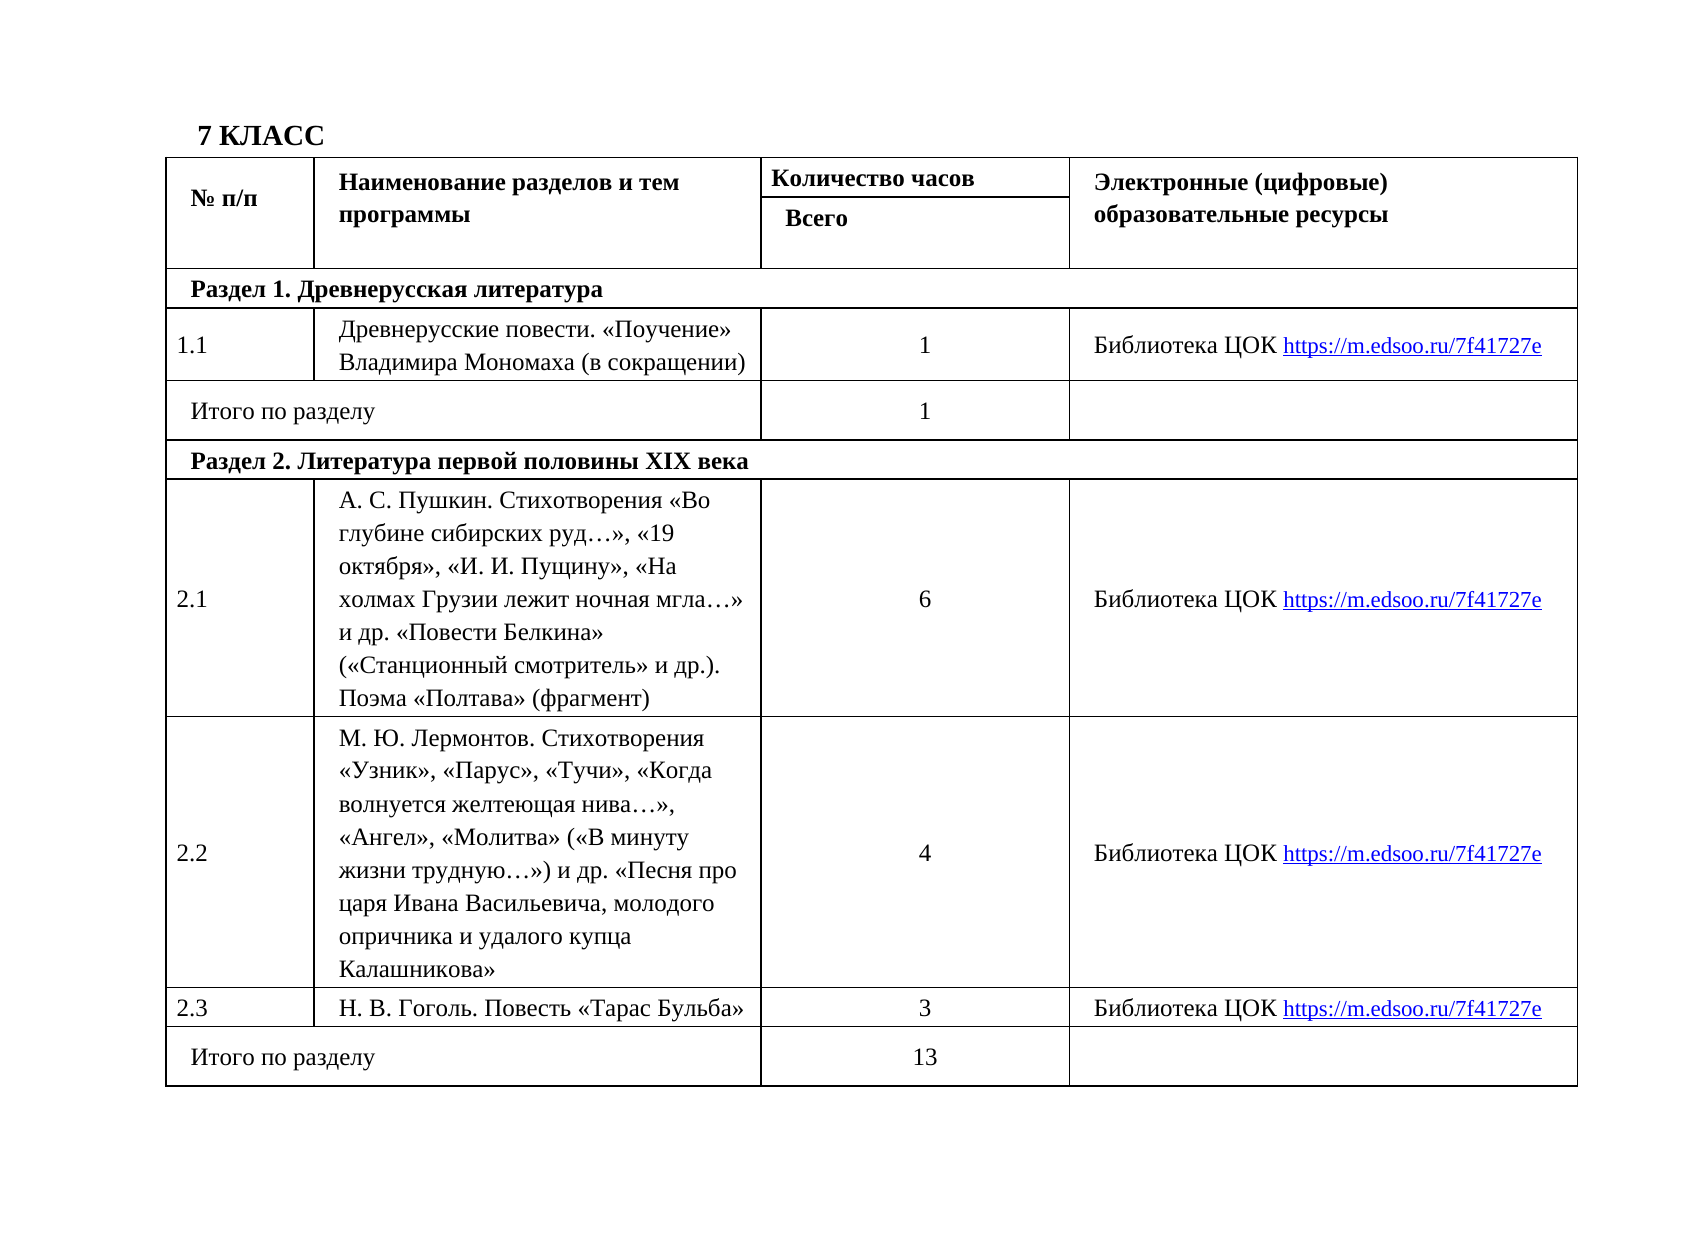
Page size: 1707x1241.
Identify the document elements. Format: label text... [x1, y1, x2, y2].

table_cell Библиотека ЦОК https://m.edsoo.ru/7f41727e [1070, 309, 1577, 379]
table_cell 13 [762, 1027, 1069, 1085]
table_cell [1070, 1027, 1577, 1085]
table_cell 6 [762, 480, 1069, 716]
table_cell 1.1 [167, 309, 313, 379]
text 7 КЛАСС [190, 118, 1618, 152]
table_cell М. Ю. Лермонтов. Стихотворения «Узник», «Парус», «Тучи», «Когда волнуется желтеющая нива…», «Ангел», «Молитва» («В минуту жизни трудную…») и др. «Песня про царя Ивана Васильевича, молодого опричника и удалого купца Калашникова» [315, 717, 760, 986]
table_header Количество часов [762, 158, 1069, 196]
table_cell 4 [762, 717, 1069, 986]
table_cell [1070, 381, 1577, 439]
table_cell Раздел 1. Древнерусская литература [167, 269, 1577, 307]
table_header Наименование разделов и тем программы [315, 158, 760, 268]
table_cell 2.2 [167, 717, 313, 986]
table_cell Древнерусские повести. «Поучение» Владимира Мономаха (в сокращении) [315, 309, 760, 379]
table_cell Итого по разделу [167, 1027, 760, 1085]
table_cell 1 [762, 381, 1069, 439]
table_header № п/п [167, 158, 313, 268]
table_cell 2.3 [167, 988, 313, 1026]
table_header Электронные (цифровые) образовательные ресурсы [1070, 158, 1577, 268]
table_cell Раздел 2. Литература первой половины XIX века [167, 441, 1577, 478]
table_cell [1070, 988, 1577, 1026]
table_cell 3 [762, 988, 1069, 1026]
table_cell Всего [762, 198, 1069, 268]
table_cell Библиотека ЦОК https://m.edsoo.ru/7f41727e [1070, 480, 1577, 716]
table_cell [1070, 717, 1577, 986]
table_cell 1 [762, 309, 1069, 379]
table_cell 2.1 [167, 480, 313, 716]
table_cell А. С. Пушкин. Стихотворения «Во глубине сибирских руд…», «19 октября», «И. И. Пущину», «На холмах Грузии лежит ночная мгла…» и др. «Повести Белкина» («Станционный смотритель» и др.). Поэма «Полтава» (фрагмент) [315, 480, 760, 716]
table_cell Н. В. Гоголь. Повесть «Тарас Бульба» [315, 988, 760, 1026]
table_cell Итого по разделу [167, 381, 760, 439]
